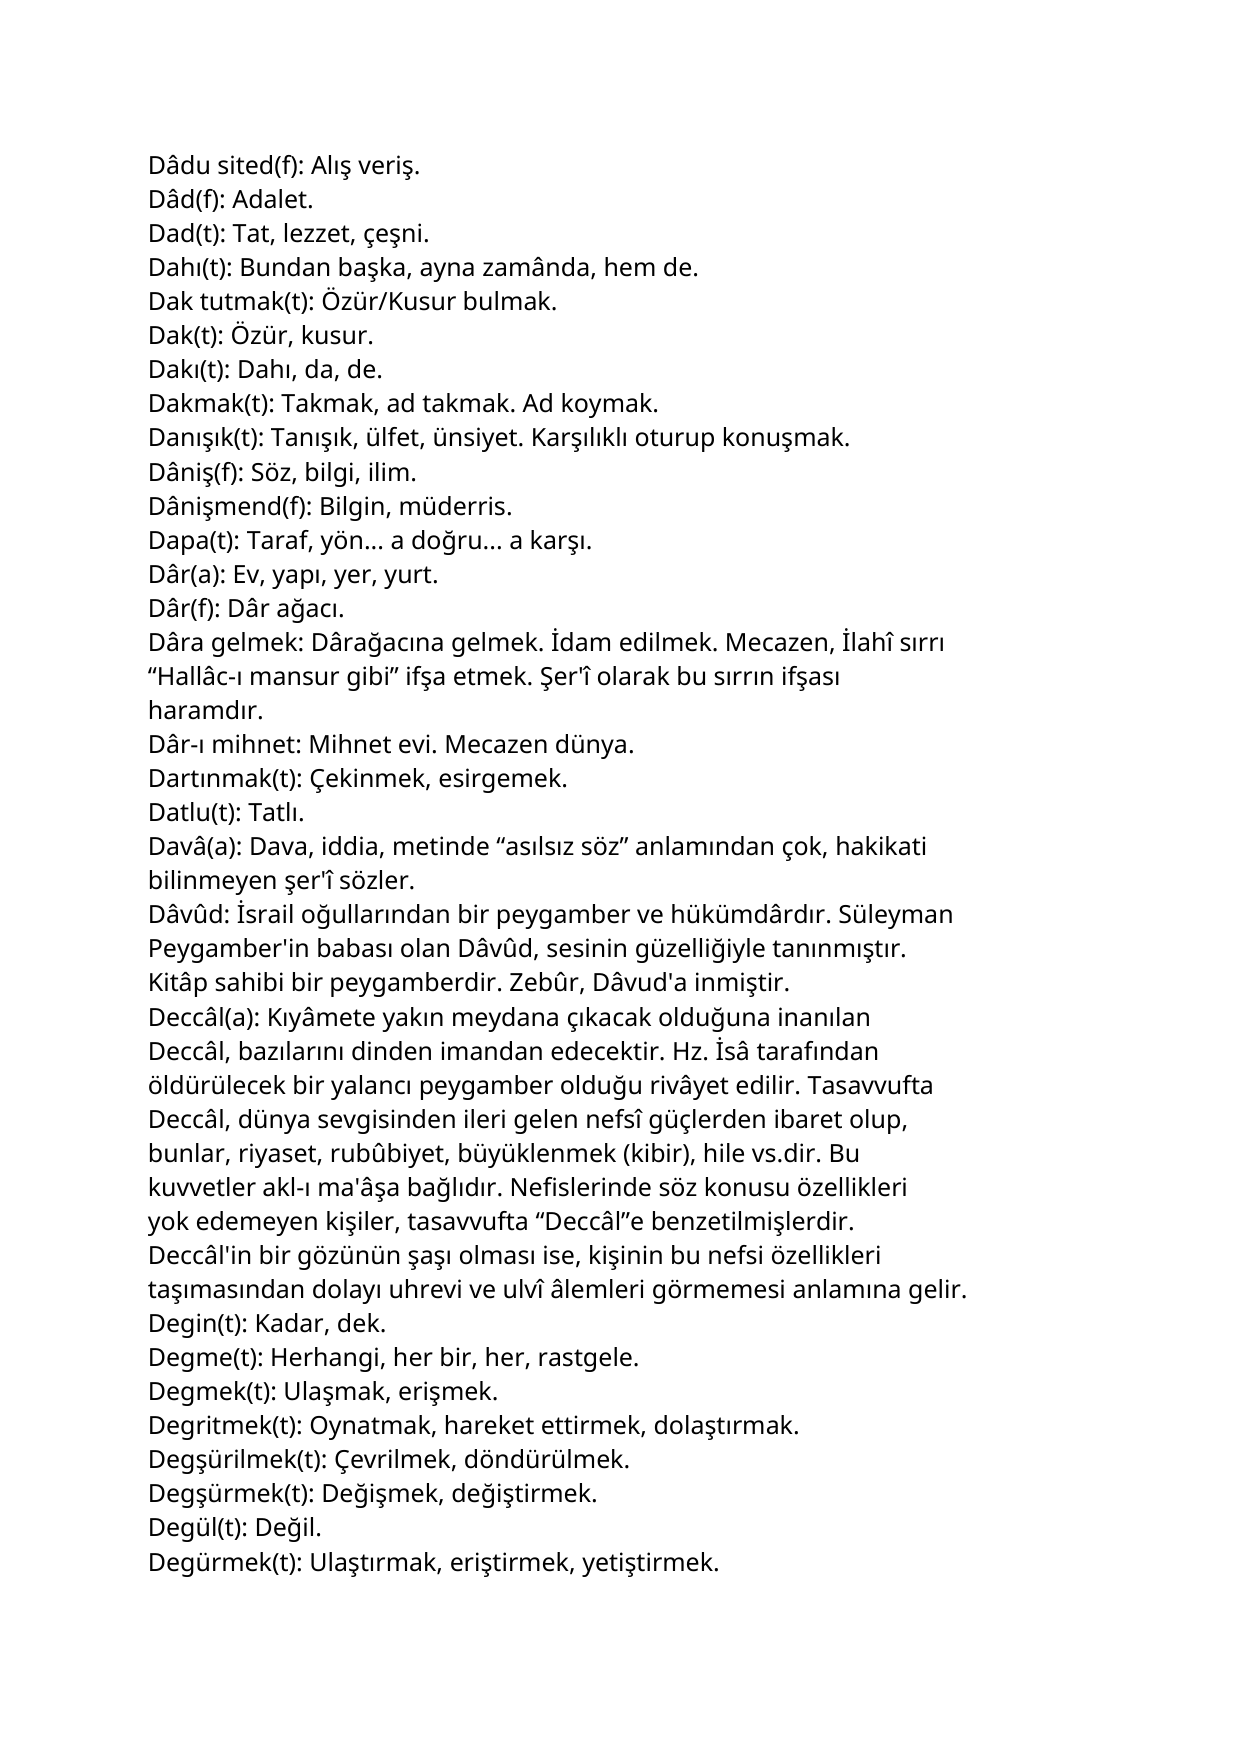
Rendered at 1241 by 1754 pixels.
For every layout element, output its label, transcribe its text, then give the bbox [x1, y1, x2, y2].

text Deccâl, bazılarını dinden imandan edecektir. Hz. İsâ tarafından [148, 1033, 1093, 1067]
text taşımasından dolayı uhrevi ve ulvî âlemleri görmemesi anlamına gelir. [148, 1272, 1093, 1306]
text Dâdu sited(f): Alış veriş. [148, 148, 1093, 182]
text Peygamber'in babası olan Dâvûd, sesinin güzelliğiyle tanınmıştır. [148, 931, 1093, 965]
text Dakı(t): Dahı, da, de. [148, 352, 1093, 386]
text Dâra gelmek: Dârağacına gelmek. İdam edilmek. Mecazen, İlahî sırrı [148, 624, 1093, 658]
text Dâvûd: İsrail oğullarından bir peygamber ve hükümdârdır. Süleyman [148, 897, 1093, 931]
text Deccâl'in bir gözünün şaşı olması ise, kişinin bu nefsi özellikleri [148, 1238, 1093, 1272]
text Dakmak(t): Takmak, ad takmak. Ad koymak. [148, 386, 1093, 420]
text Dahı(t): Bundan başka, ayna zamânda, hem de. [148, 250, 1093, 284]
text Degme(t): Herhangi, her bir, her, rastgele. [148, 1340, 1093, 1374]
text yok edemeyen kişiler, tasavvufta “Deccâl”e benzetilmişlerdir. [148, 1203, 1093, 1238]
text “Hallâc-ı mansur gibi” ifşa etmek. Şer'î olarak bu sırrın ifşası [148, 658, 1093, 693]
text Dâr(f): Dâr ağacı. [148, 590, 1093, 624]
text öldürülecek bir yalancı peygamber olduğu rivâyet edilir. Tasavvufta [148, 1067, 1093, 1101]
text kuvvetler akl-ı ma'âşa bağlıdır. Nefislerinde söz konusu özellikleri [148, 1169, 1093, 1203]
text haramdır. [148, 693, 1093, 727]
text Dânişmend(f): Bilgin, müderris. [148, 488, 1093, 522]
text Deccâl(a): Kıyâmete yakın meydana çıkacak olduğuna inanılan [148, 999, 1093, 1033]
text Degritmek(t): Oynatmak, hareket ettirmek, dolaştırmak. [148, 1408, 1093, 1442]
text Davâ(a): Dava, iddia, metinde “asılsız söz” anlamından çok, hakikati [148, 829, 1093, 863]
text Degmek(t): Ulaşmak, erişmek. [148, 1374, 1093, 1408]
text Kitâp sahibi bir peygamberdir. Zebûr, Dâvud'a inmiştir. [148, 965, 1093, 999]
text Dak tutmak(t): Özür/Kusur bulmak. [148, 284, 1093, 318]
text Degürmek(t): Ulaştırmak, eriştirmek, yetiştirmek. [148, 1544, 1093, 1578]
text bunlar, riyaset, rubûbiyet, büyüklenmek (kibir), hile vs.dir. Bu [148, 1135, 1093, 1169]
text Dâr-ı mihnet: Mihnet evi. Mecazen dünya. [148, 727, 1093, 761]
text Dartınmak(t): Çekinmek, esirgemek. [148, 761, 1093, 795]
text Dâniş(f): Söz, bilgi, ilim. [148, 454, 1093, 488]
text Dapa(t): Taraf, yön... a doğru... a karşı. [148, 522, 1093, 556]
text Dâr(a): Ev, yapı, yer, yurt. [148, 556, 1093, 590]
text Degşürmek(t): Değişmek, değiştirmek. [148, 1476, 1093, 1510]
text Dâd(f): Adalet. [148, 182, 1093, 216]
text Dad(t): Tat, lezzet, çeşni. [148, 216, 1093, 250]
text bilinmeyen şer'î sözler. [148, 863, 1093, 897]
text Degin(t): Kadar, dek. [148, 1306, 1093, 1340]
text Danışık(t): Tanışık, ülfet, ünsiyet. Karşılıklı oturup konuşmak. [148, 420, 1093, 454]
text Deccâl, dünya sevgisinden ileri gelen nefsî güçlerden ibaret olup, [148, 1101, 1093, 1135]
text Dak(t): Özür, kusur. [148, 318, 1093, 352]
text Datlu(t): Tatlı. [148, 795, 1093, 829]
text Degül(t): Değil. [148, 1510, 1093, 1544]
text Degşürilmek(t): Çevrilmek, döndürülmek. [148, 1442, 1093, 1476]
